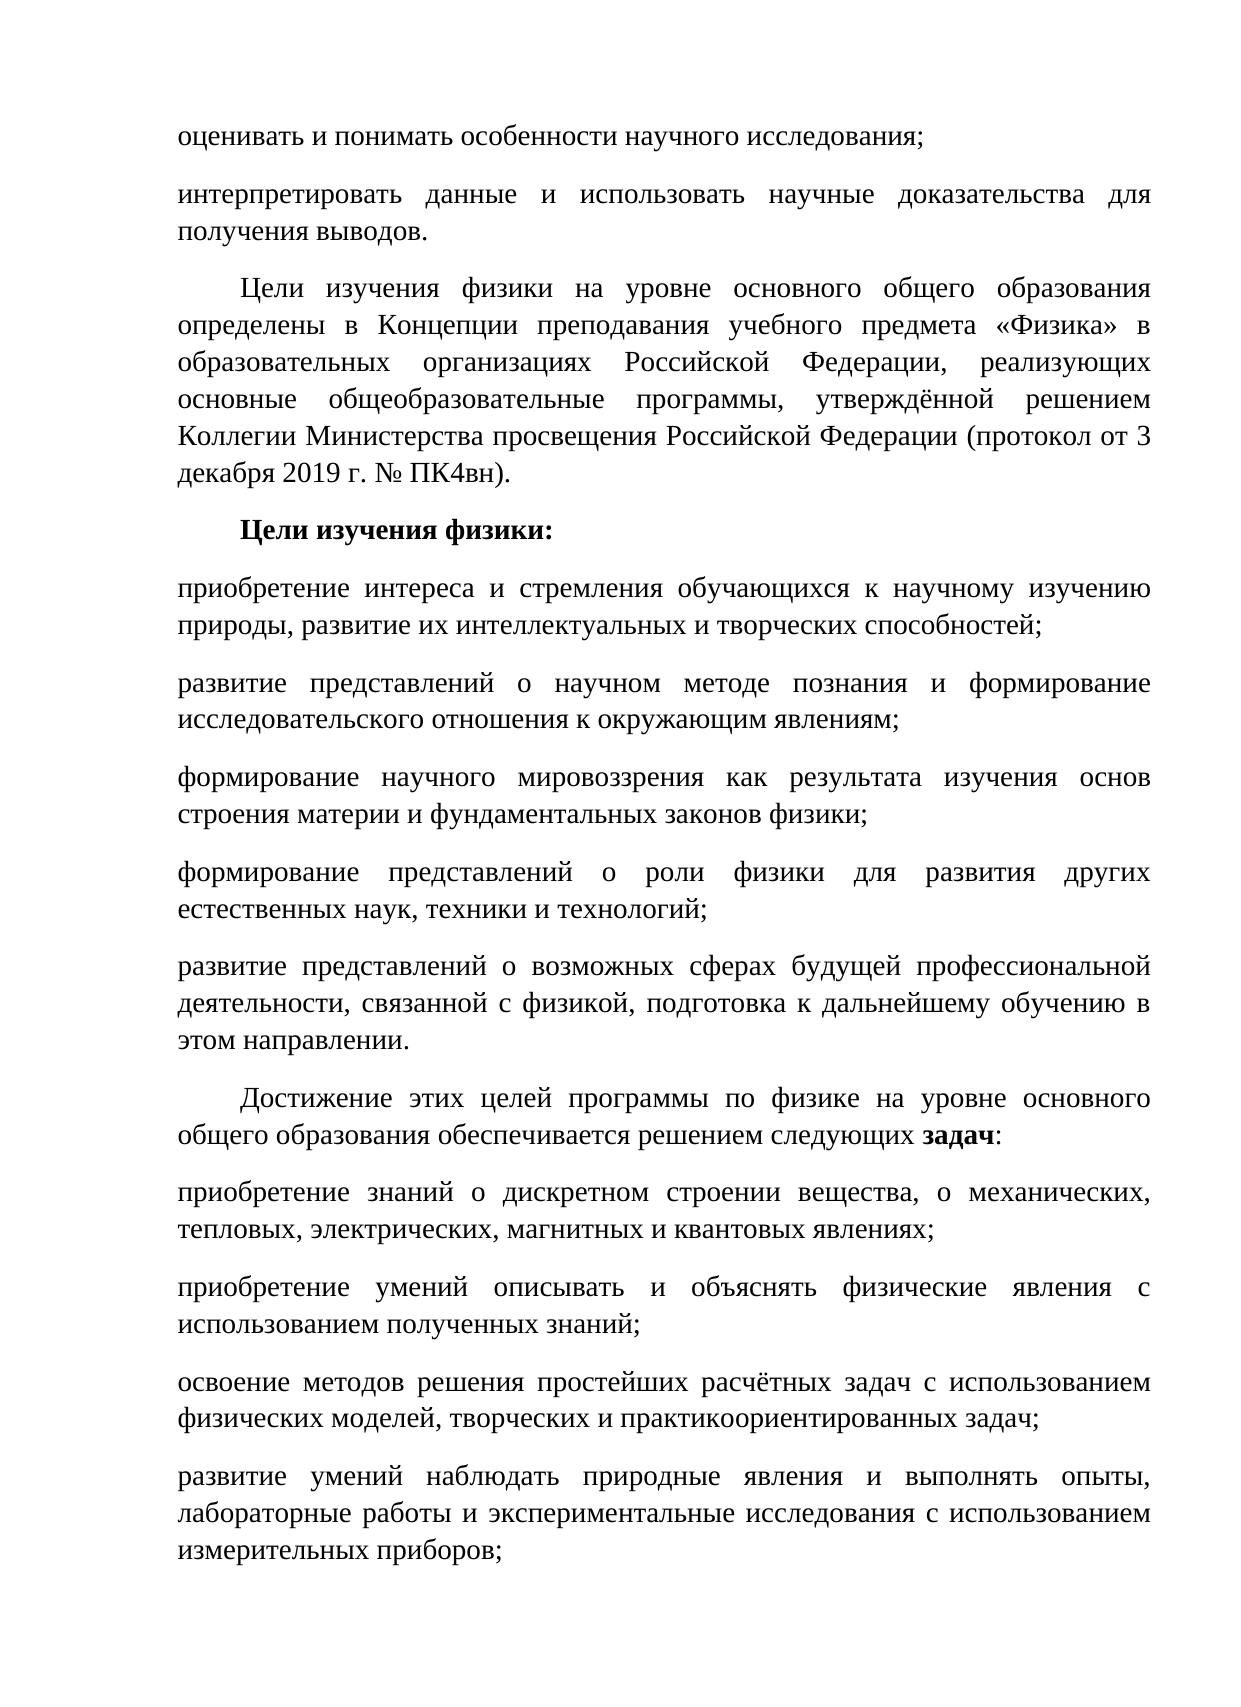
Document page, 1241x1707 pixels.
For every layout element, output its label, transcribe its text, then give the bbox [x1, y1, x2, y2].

text Цели изучения физики: [177, 512, 1152, 546]
text освоение методов решения простейших расчётных задач с использованием физических моделей, творческих и практико­ориентированных задач; [177, 1364, 1152, 1434]
text формирование научного мировоззрения как результата изучения основ строения материи и фундаментальных законов физики; [177, 759, 1152, 830]
text развитие умений наблюдать природные явления и выполнять опыты, лабораторные работы и экспериментальные исследования с использованием измерительных приборов; [177, 1458, 1152, 1566]
text развитие представлений о возможных сферах будущей профессиональной деятельности, связанной с физикой, подготовка к дальнейшему обучению в этом направлении. [177, 948, 1152, 1056]
text Достижение этих целей программы по физике на уровне основного общего образования обеспечивается решением следующих задач: [177, 1080, 1152, 1150]
text приобретение умений описывать и объяснять физические явления с использованием полученных знаний; [177, 1269, 1152, 1339]
text развитие представлений о научном методе познания и формирование исследовательского отношения к окружающим явлениям; [177, 665, 1152, 735]
text приобретение интереса и стремления обучающихся к научному изучению природы, развитие их интеллектуальных и творческих способностей; [177, 570, 1152, 641]
text оценивать и понимать особенности научного исследования; [177, 118, 1152, 152]
text формирование представлений о роли физики для развития других естественных наук, техники и технологий; [177, 854, 1152, 924]
text Цели изучения физики на уровне основного общего образования определены в Концепции преподавания учебного предмета «Физика» в образовательных организациях Российской Федерации, реализующих основные общеобразовательные программы, утверждённой решением Коллегии Министерства просвещения Российской Федерации (протокол от 3 декабря 2019 г. № ПК­4вн). [177, 270, 1152, 488]
text приобретение знаний о дискретном строении вещества, о механических, тепловых, электрических, магнитных и квантовых явлениях; [177, 1174, 1152, 1245]
text интерпретировать данные и использовать научные доказательства для получения выводов. [177, 176, 1152, 246]
